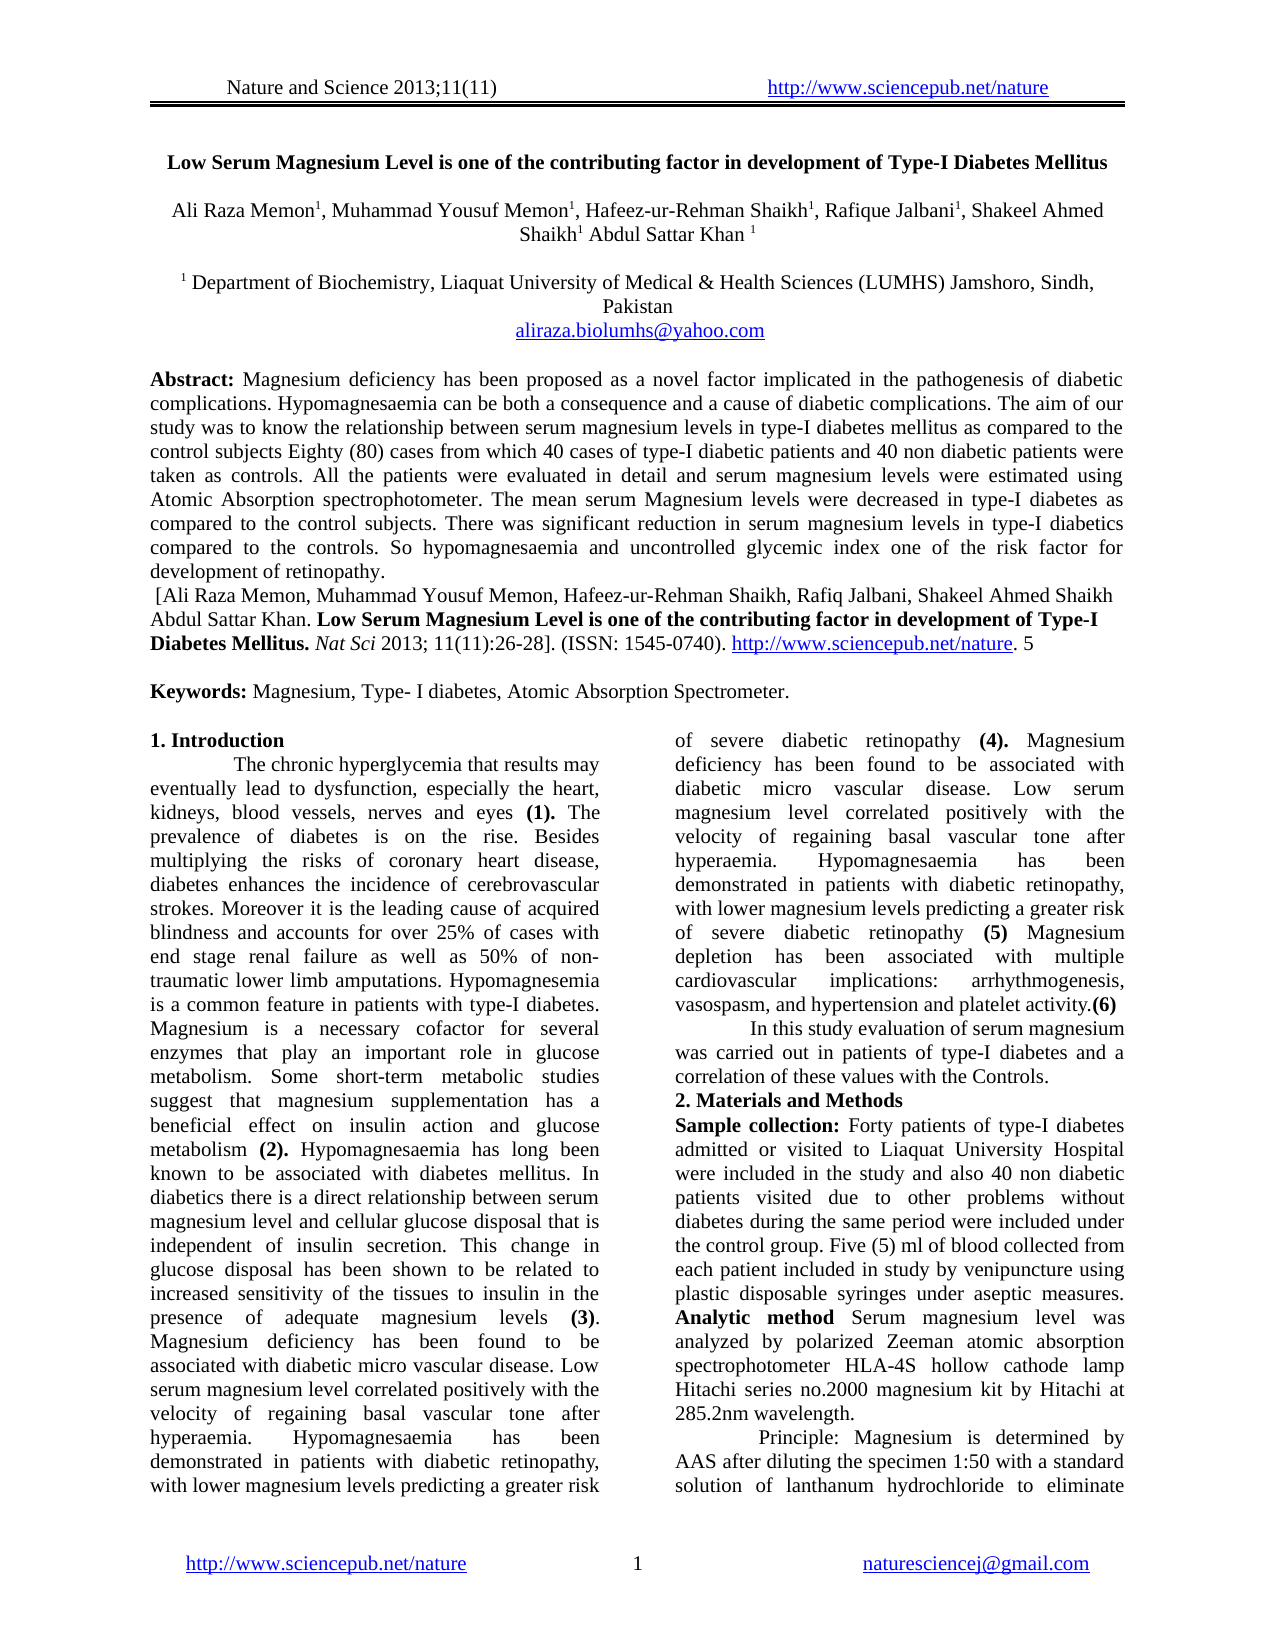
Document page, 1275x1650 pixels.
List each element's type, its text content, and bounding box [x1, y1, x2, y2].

text aliraza.biolumhs@yahoo.com [150, 318, 1125, 342]
text Keywords: Magnesium, Type- I diabetes, Atomic Absorption Spectrometer. [150, 679, 1125, 703]
text The chronic hyperglycemia that results may eventually lead to dysfunction, especially the heart, kidneys, blood vessels, nerves and eyes (1). The prevalence of diabetes is on the rise. Besides multiplying the risks of coronary heart disease, diabetes enhances the incidence of cerebrovascular strokes. Moreover it is the leading cause of acquired blindness and accounts for over 25% of cases with end stage renal failure as well as 50% of non-traumatic lower limb amputations. Hypomagnesemia is a common feature in patients with type-I diabetes. Magnesium is a necessary cofactor for several enzymes that play an important role in glucose metabolism. Some short-term metabolic studies suggest that magnesium supplementation has a beneficial effect on insulin action and glucose metabolism (2). Hypomagnesaemia has long been known to be associated with diabetes mellitus. In diabetics there is a direct relationship between serum magnesium level and cellular glucose disposal that is independent of insulin secretion. This change in glucose disposal has been shown to be related to increased sensitivity of the tissues to insulin in the presence of adequate magnesium levels (3). Magnesium deficiency has been found to be associated with diabetic micro vascular disease. Low serum magnesium level correlated positively with the velocity of regaining basal vascular tone after hyperaemia. Hypomagnesaemia has been demonstrated in patients with diabetic retinopathy, with lower magnesium levels predicting a greater risk of severe diabetic retinopathy (4). Magnesium deficiency has been found to be associated with diabetic micro vascular disease. Low serum magnesium level correlated positively with the velocity of regaining basal vascular tone after hyperaemia. Hypomagnesaemia has been demonstrated in patients with diabetic retinopathy, with lower magnesium levels predicting a greater risk of severe diabetic retinopathy (5) Magnesium depletion has been associated with multiple cardiovascular implications: arrhythmogenesis, vasospasm, and hypertension and platelet activity.(6) [675, 727, 1125, 1016]
text Ali Raza Memon1, Muhammad Yousuf Memon1, Hafeez-ur-Rehman Shaikh1, Rafique Jalbani1, Shakeel Ahmed Shaikh1 Abdul Sattar Khan 1 [150, 198, 1125, 246]
text In this study evaluation of serum magnesium was carried out in patients of type-I diabetes and a correlation of these values with the Controls. [675, 1016, 1125, 1088]
text 2. Materials and Methods [675, 1088, 1125, 1112]
text Low Serum Magnesium Level is one of the contributing factor in development of Type-I Diabetes Mellitus [150, 150, 1125, 174]
text 1 Department of Biochemistry, Liaquat University of Medical & Health Sciences (LUMHS) Jamshoro, Sindh, Pakistan [150, 270, 1125, 318]
text Sample collection: Forty patients of type-I diabetes admitted or visited to Liaquat University Hospital were included in the study and also 40 non diabetic patients visited due to other problems without diabetes during the same period were included under the control group. Five (5) ml of blood collected from each patient included in study by venipuncture using plastic disposable syringes under aseptic measures. Analytic method Serum magnesium level was analyzed by polarized Zeeman atomic absorption spectrophotometer HLA-4S hollow cathode lamp Hitachi series no.2000 magnesium kit by Hitachi at 285.2nm wavelength. [675, 1112, 1125, 1425]
text The chronic hyperglycemia that results may eventually lead to dysfunction, especially the heart, kidneys, blood vessels, nerves and eyes (1). The prevalence of diabetes is on the rise. Besides multiplying the risks of coronary heart disease, diabetes enhances the incidence of cerebrovascular strokes. Moreover it is the leading cause of acquired blindness and accounts for over 25% of cases with end stage renal failure as well as 50% of non-traumatic lower limb amputations. Hypomagnesemia is a common feature in patients with type-I diabetes. Magnesium is a necessary cofactor for several enzymes that play an important role in glucose metabolism. Some short-term metabolic studies suggest that magnesium supplementation has a beneficial effect on insulin action and glucose metabolism (2). Hypomagnesaemia has long been known to be associated with diabetes mellitus. In diabetics there is a direct relationship between serum magnesium level and cellular glucose disposal that is independent of insulin secretion. This change in glucose disposal has been shown to be related to increased sensitivity of the tissues to insulin in the presence of adequate magnesium levels (3). Magnesium deficiency has been found to be associated with diabetic micro vascular disease. Low serum magnesium level correlated positively with the velocity of regaining basal vascular tone after hyperaemia. Hypomagnesaemia has been demonstrated in patients with diabetic retinopathy, with lower magnesium levels predicting a greater risk of severe diabetic retinopathy (4). Magnesium deficiency has been found to be associated with diabetic micro vascular disease. Low serum magnesium level correlated positively with the velocity of regaining basal vascular tone after hyperaemia. Hypomagnesaemia has been demonstrated in patients with diabetic retinopathy, with lower magnesium levels predicting a greater risk of severe diabetic retinopathy (5) Magnesium depletion has been associated with multiple cardiovascular implications: arrhythmogenesis, vasospasm, and hypertension and platelet activity.(6) [150, 752, 600, 1497]
text Abstract: Magnesium deficiency has been proposed as a novel factor implicated in the pathogenesis of diabetic complications. Hypomagnesaemia can be both a consequence and a cause of diabetic complications. The aim of our study was to know the relationship between serum magnesium levels in type-I diabetes mellitus as compared to the control subjects Eighty (80) cases from which 40 cases of type-I diabetic patients and 40 non diabetic patients were taken as controls. All the patients were evaluated in detail and serum magnesium levels were estimated using Atomic Absorption spectrophotometer. The mean serum Magnesium levels were decreased in type-I diabetes as compared to the control subjects. There was significant reduction in serum magnesium levels in type-I diabetics compared to the controls. So hypomagnesaemia and uncontrolled glycemic index one of the risk factor for development of retinopathy. [150, 367, 1125, 583]
text 1. Introduction [150, 727, 600, 752]
text [Ali Raza Memon, Muhammad Yousuf Memon, Hafeez-ur-Rehman Shaikh, Rafiq Jalbani, Shakeel Ahmed Shaikh Abdul Sattar Khan. Low Serum Magnesium Level is one of the contributing factor in development of Type-I Diabetes Mellitus. Nat Sci 2013; 11(11):26-28]. (ISSN: 1545-0740). http://www.sciencepub.net/nature. 5 [150, 583, 1125, 655]
